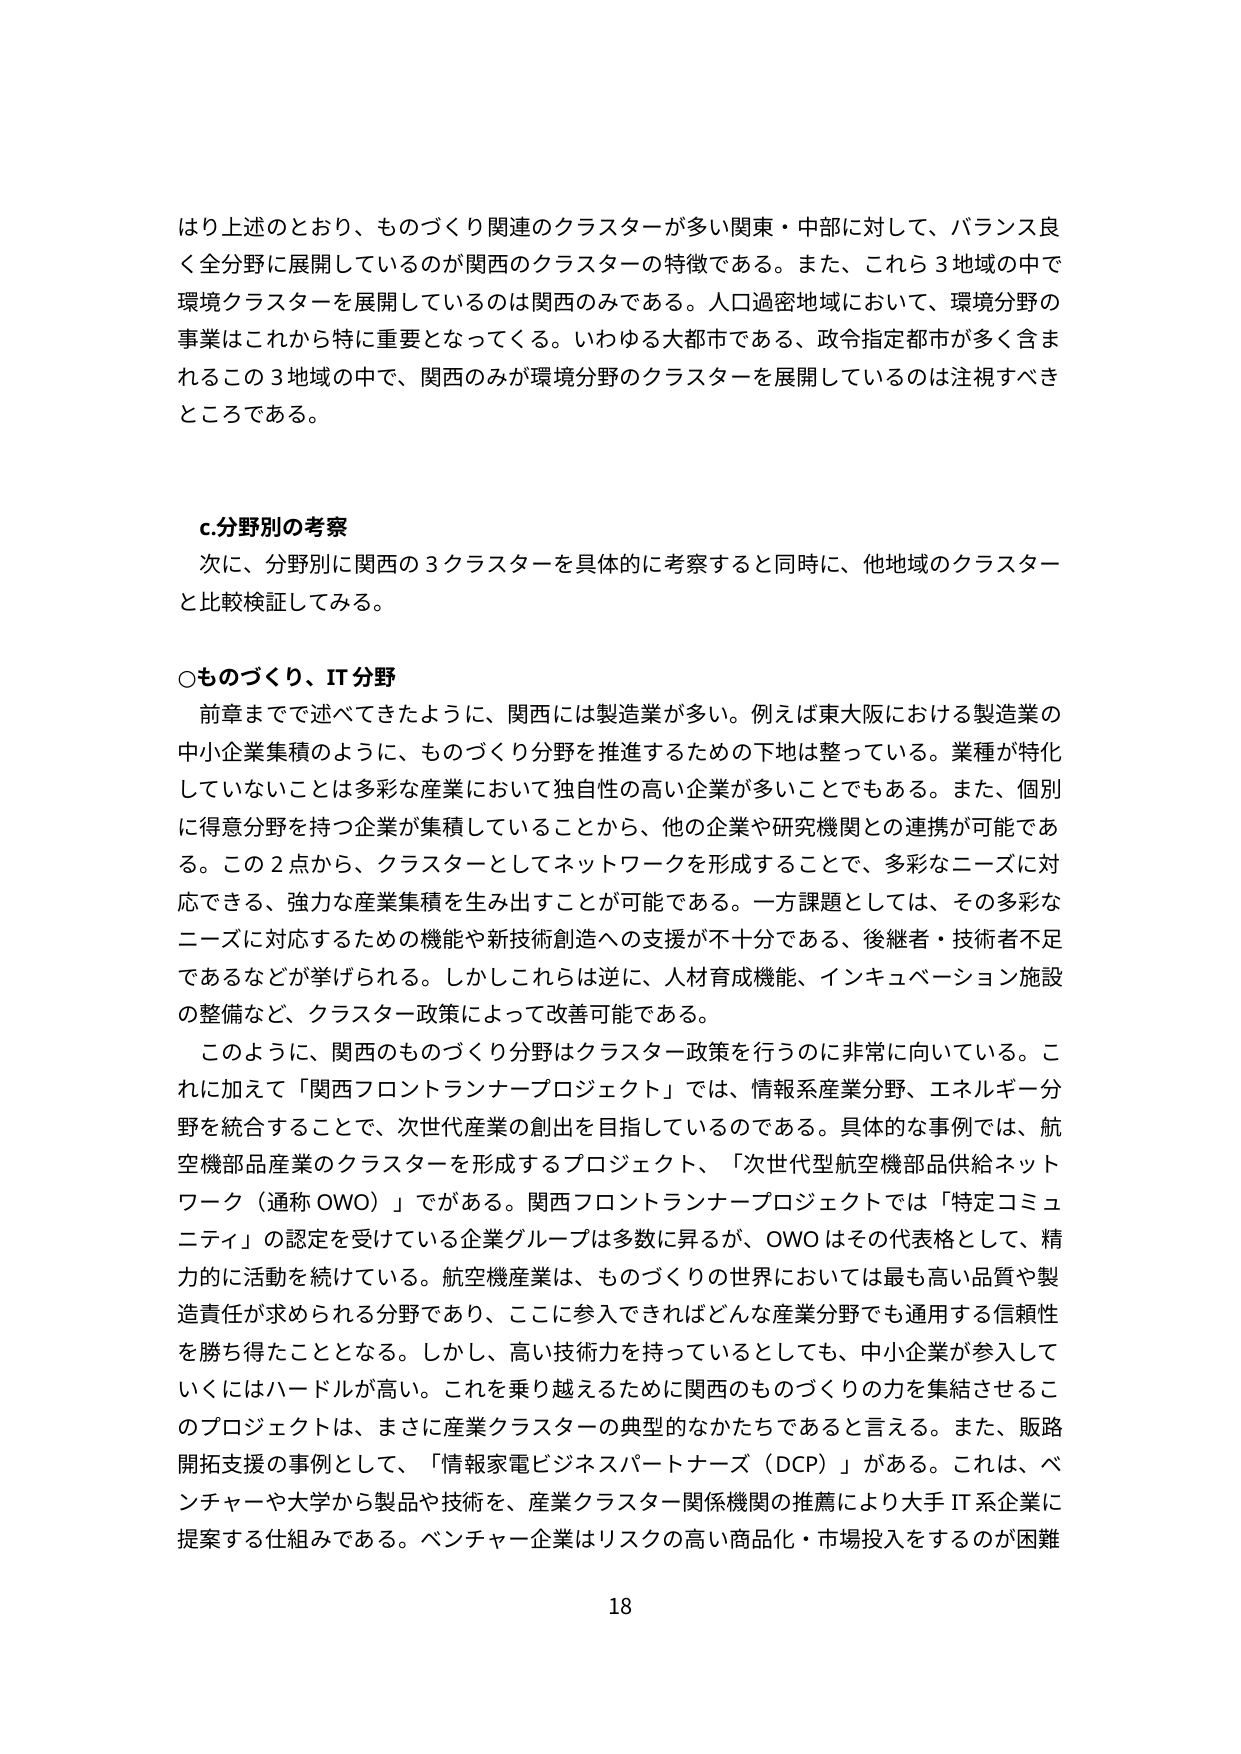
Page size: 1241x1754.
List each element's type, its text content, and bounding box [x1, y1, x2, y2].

text c.分野別の考察 [177, 507, 1063, 544]
text ○ものづくり、IT分野 [177, 657, 1063, 694]
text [177, 1032, 1063, 1557]
text 前章までで述べてきたように、関西には製造業が多い。例えば東大阪における製造業の中小企業集積のように、ものづくり分野を推進するための下地は整っている。業種が特化していないことは多彩な産業において独自性の高い企業が多いことでもある。また、個別に得意分野を持つ企業が集積していることから、他の企業や研究機関との連携が可能である。この2点から、クラスターとしてネットワークを形成することで、多彩なニーズに対応できる、強力な産業集積を生み出すことが可能である。一方課題としては、その多彩なニーズに対応するための機能や新技術創造への支援が不十分である、後継者・技術者不足であるなどが挙げられる。しかしこれらは逆に、人材育成機能、インキュベーション施設の整備など、クラスター政策によって改善可能である。 [177, 694, 1063, 1032]
text 次に、分野別に関西の3クラスターを具体的に考察すると同時に、他地域のクラスターと比較検証してみる。 [177, 544, 1063, 619]
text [177, 207, 1063, 432]
